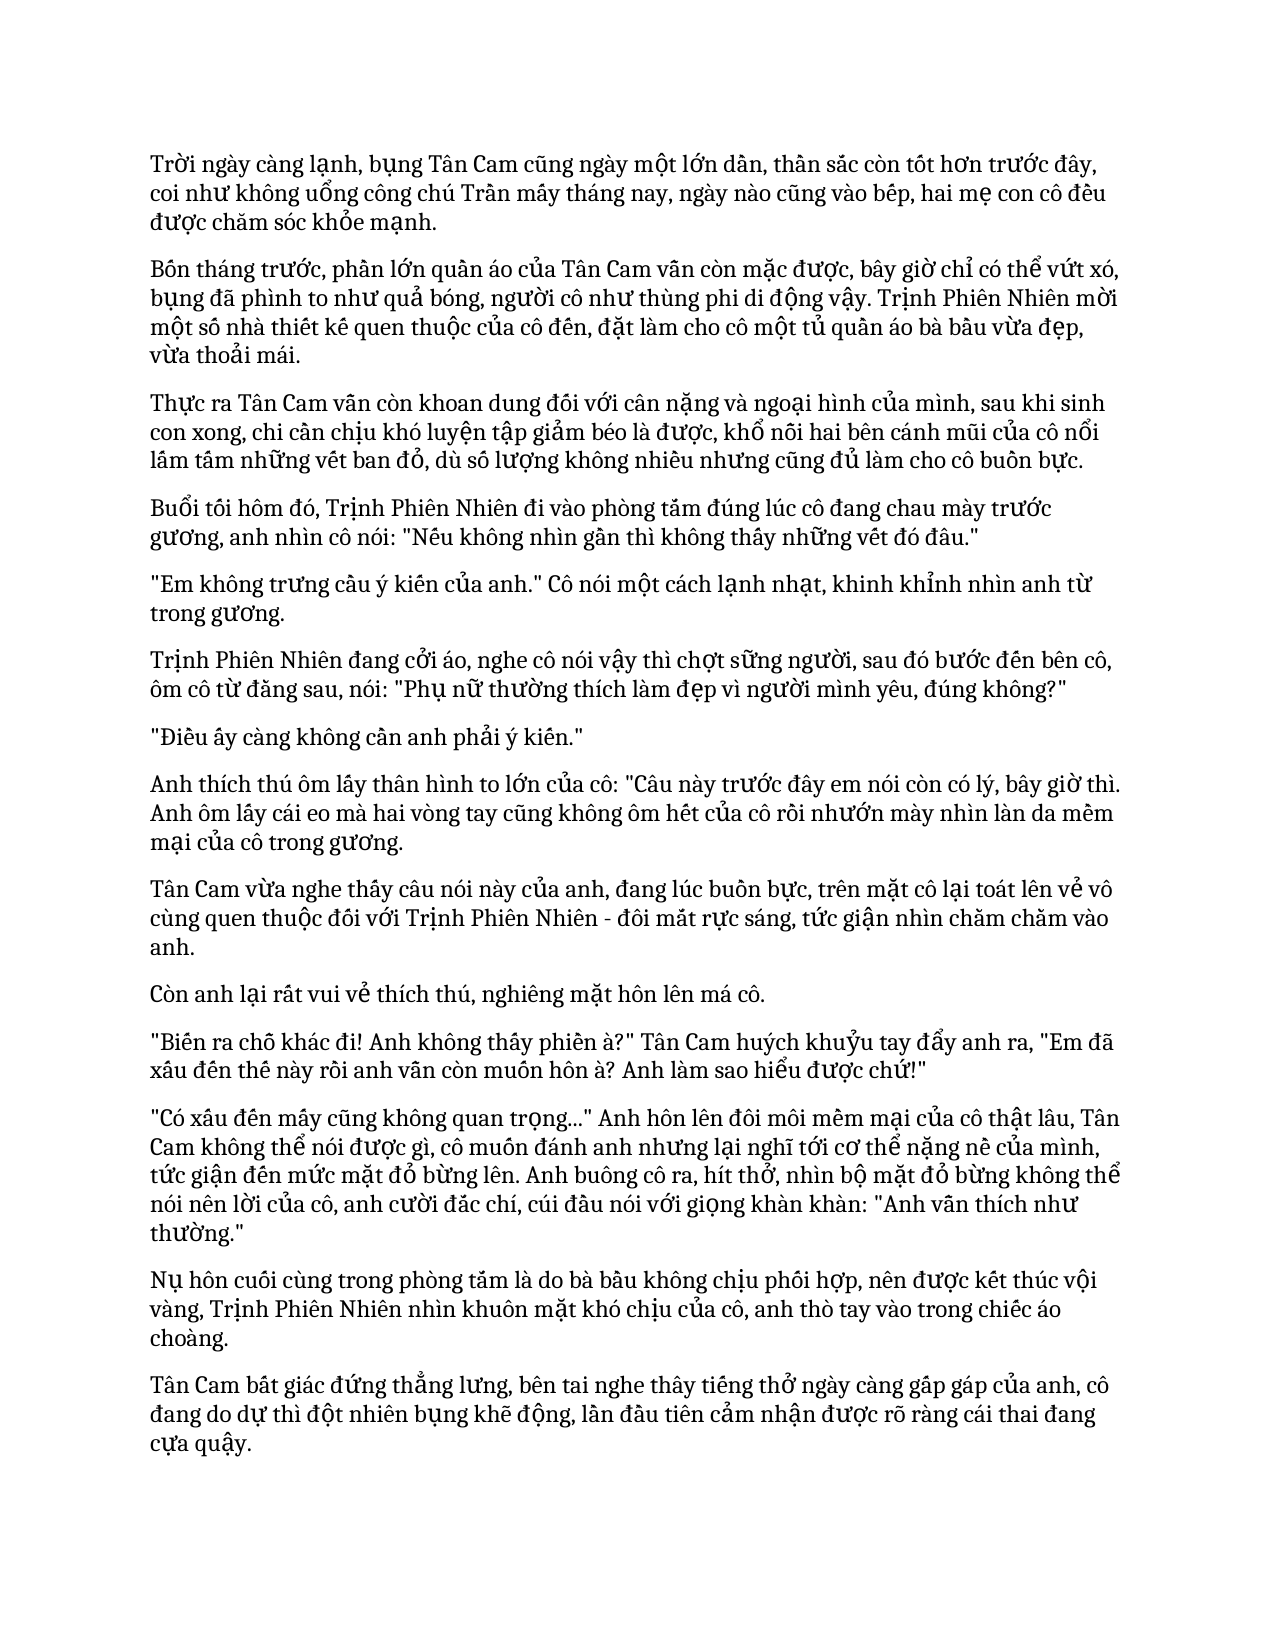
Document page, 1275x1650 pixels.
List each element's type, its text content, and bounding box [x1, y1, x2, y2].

text Tân Cam bất giác đứng thẳng lưng, bên tai nghe thây tiếng thở ngày càng gấp gáp của anh, cô đang do dự thì đột nhiên bụng khẽ động, lần đầu tiên cảm nhận được rõ ràng cái thai đang cựa quậy. [150, 1371, 1125, 1457]
text "Điều ấy càng không cần anh phải ý kiến." [150, 722, 1125, 751]
text Thực ra Tân Cam vẫn còn khoan dung đối với cân nặng và ngoại hình của mình, sau khi sinh con xong, chi cần chịu khó luyện tập giảm béo là được, khổ nỗi hai bên cánh mũi của cô nổi lấm tấm những vết ban đỏ, dù số lượng không nhiều nhưng cũng đủ làm cho cô buồn bực. [150, 389, 1125, 475]
text Trịnh Phiên Nhiên đang cởi áo, nghe cô nói vậy thì chợt sững người, sau đó bước đến bên cô, ôm cô từ đằng sau, nói: "Phụ nữ thường thích làm đẹp vì người mình yêu, đúng không?" [150, 646, 1125, 704]
text "Em không trưng cầu ý kiến của anh." Cô nói một cách lạnh nhạt, khinh khỉnh nhìn anh từ trong gương. [150, 570, 1125, 627]
text Trời ngày càng lạnh, bụng Tân Cam cũng ngày một lớn dần, thần sắc còn tốt hơn trước đây, coi như không uổng công chú Trần mấy tháng nay, ngày nào cũng vào bếp, hai mẹ con cô đều được chăm sóc khỏe mạnh. [150, 150, 1125, 236]
text Nụ hôn cuối cùng trong phòng tắm là do bà bầu không chịu phối hợp, nên được kết thúc vội vàng, Trịnh Phiên Nhiên nhìn khuôn mặt khó chịu của cô, anh thò tay vào trong chiếc áo choàng. [150, 1266, 1125, 1352]
text Còn anh lại rất vui vẻ thích thú, nghiêng mặt hôn lên má cô. [150, 980, 1125, 1009]
text Bốn tháng trước, phần lớn quần áo của Tân Cam vẫn còn mặc được, bây giờ chỉ có thể vứt xó, bụng đã phình to như quả bóng, người cô như thùng phi di động vậy. Trịnh Phiên Nhiên mời một số nhà thiết kế quen thuộc của cô đến, đặt làm cho cô một tủ quần áo bà bầu vừa đẹp, vừa thoải mái. [150, 255, 1125, 370]
text "Có xấu đến mấy cũng không quan trọng..." Anh hôn lên đôi môi mềm mại của cô thật lâu, Tân Cam không thể nói được gì, cô muốn đánh anh nhưng lại nghĩ tới cơ thể nặng nề của mình, tức giận đến mức mặt đỏ bừng lên. Anh buông cô ra, hít thở, nhìn bộ mặt đỏ bừng không thể nói nên lời của cô, anh cười đắc chí, cúi đầu nói với giọng khàn khàn: "Anh vẫn thích như thường." [150, 1104, 1125, 1247]
text "Biến ra chỗ khác đi! Anh không thấy phiền à?" Tân Cam huých khuỷu tay đẩy anh ra, "Em đã xấu đến thế này rồi anh vẫn còn muốn hôn à? Anh làm sao hiểu được chứ!" [150, 1027, 1125, 1085]
text Tân Cam vừa nghe thấy câu nói này của anh, đang lúc buồn bực, trên mặt cô lại toát lên vẻ vô cùng quen thuộc đối với Trịnh Phiên Nhiên - đôi mắt rực sáng, tức giận nhìn chằm chằm vào anh. [150, 875, 1125, 961]
text Anh thích thú ôm lấy thân hình to lớn của cô: "Câu này trước đây em nói còn có lý, bây giờ thì. Anh ôm lấy cái eo mà hai vòng tay cũng không ôm hết của cô rồi nhướn mày nhìn làn da mềm mại của cô trong gương. [150, 770, 1125, 856]
text Buổi tối hôm đó, Trịnh Phiên Nhiên đi vào phòng tắm đúng lúc cô đang chau mày trước gương, anh nhìn cô nói: "Nếu không nhìn gần thì không thấy những vết đó đâu." [150, 494, 1125, 551]
